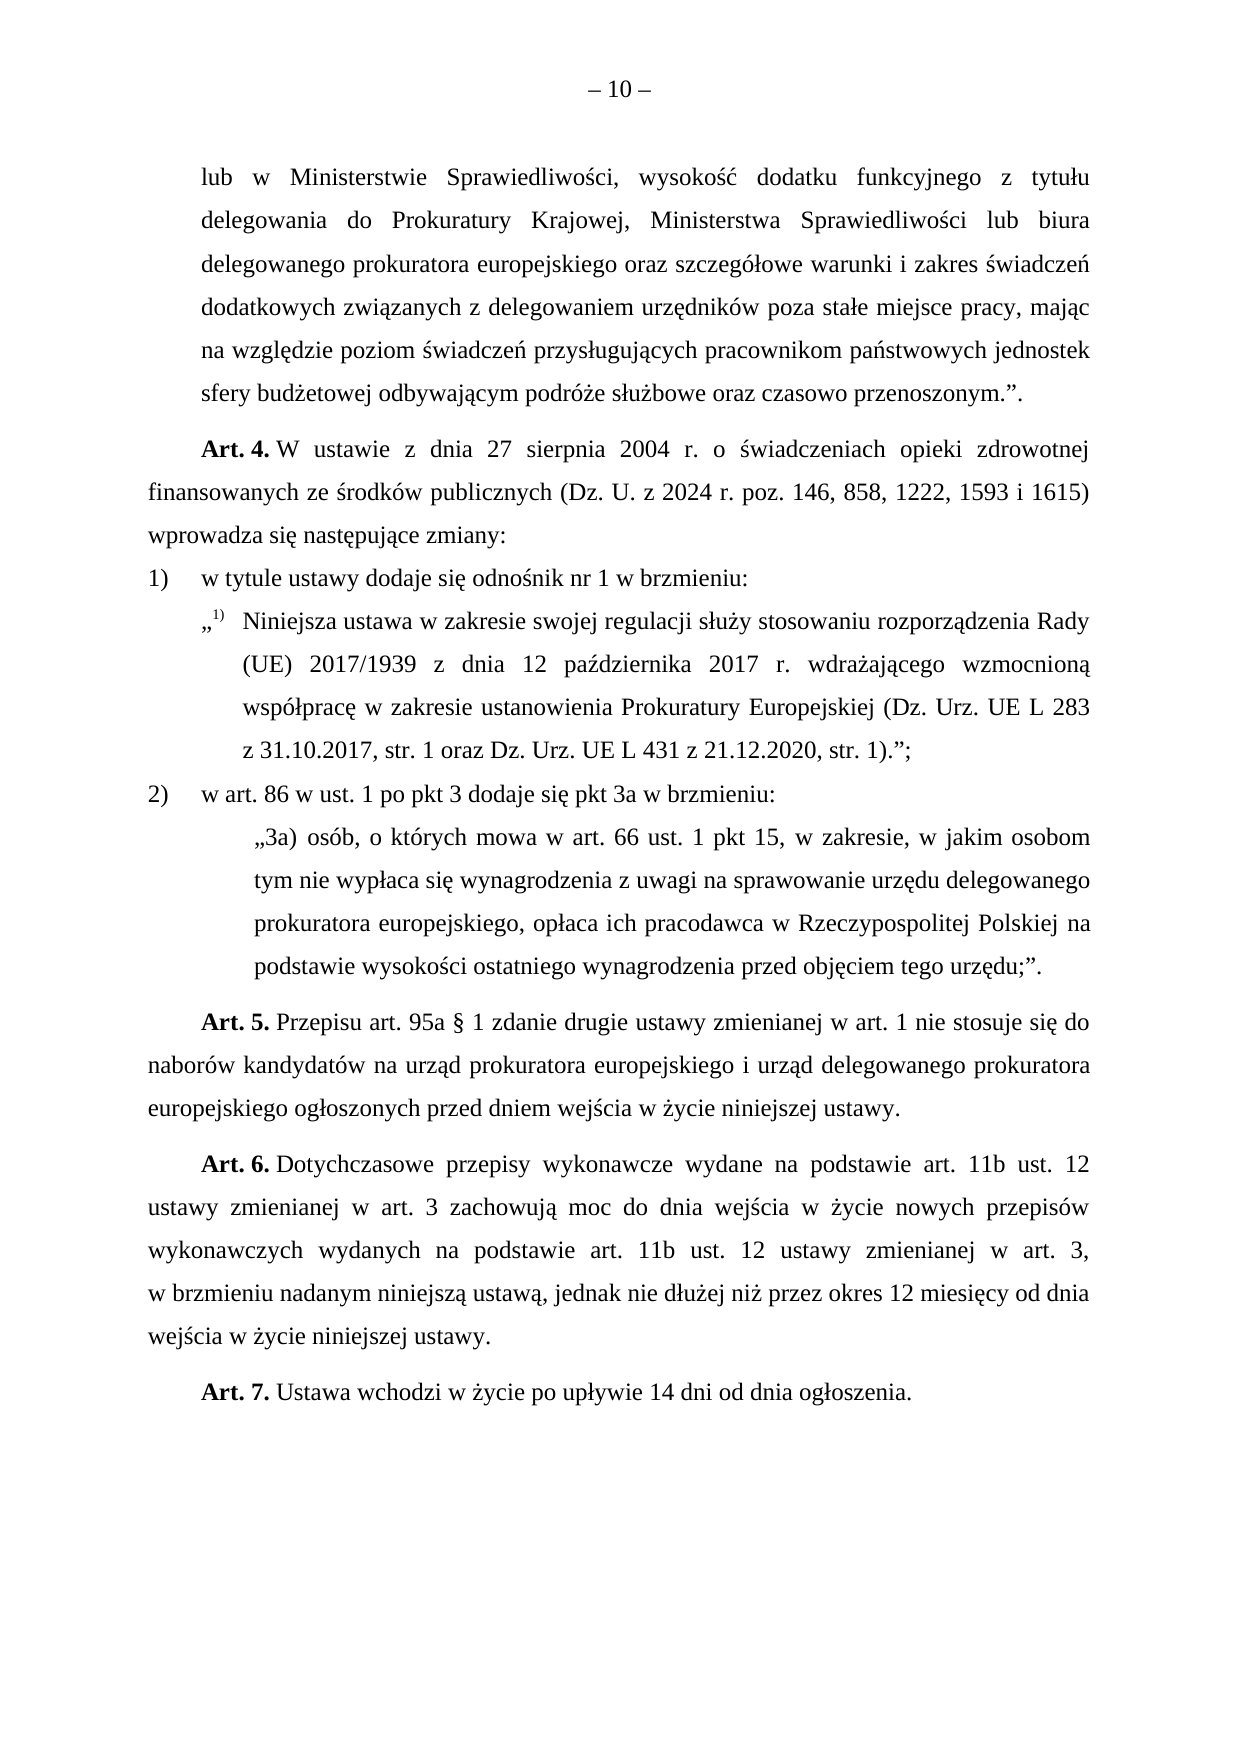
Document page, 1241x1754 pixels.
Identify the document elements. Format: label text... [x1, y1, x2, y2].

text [201, 162, 1091, 407]
text 1) w tytule ustawy dodaje się odnośnik nr 1 w brzmieniu: [148, 563, 1091, 592]
text Art. 6. Dotychczasowe przepisy wykonawcze wydane na podstawie art. 11b ust. 12 ustawy zmienianej w art. 3 zachowują moc do dnia wejścia w życie nowych przepisów wykonawczych wydanych na podstawie art. 11b ust. 12 ustawy zmienianej w art. 3, w brzmieniu nadanym niniejszą ustawą, jednak nie dłużej niż przez okres 12 miesięcy od dnia wejścia w życie niniejszej ustawy. [148, 1149, 1091, 1350]
text „1) Niniejsza ustawa w zakresie swojej regulacji służy stosowaniu rozporządzenia Rady (UE) 2017/1939 z dnia 12 października 2017 r. wdrażającego wzmocnioną współpracę w zakresie ustanowienia Prokuratury Europejskiej (Dz. Urz. UE L 283 z 31.10.2017, str. 1 oraz Dz. Urz. UE L 431 z 21.12.2020, str. 1).”; [201, 606, 1091, 764]
text 2) w art. 86 w ust. 1 po pkt 3 dodaje się pkt 3a w brzmieniu: [148, 779, 1091, 807]
text Art. 7. Ustawa wchodzi w życie po upływie 14 dni od dnia ogłoszenia. [148, 1377, 1091, 1406]
text „3a) osób, o których mowa w art. 66 ust. 1 pkt 15, w zakresie, w jakim osobom tym nie wypłaca się wynagrodzenia z uwagi na sprawowanie urzędu delegowanego prokuratora europejskiego, opłaca ich pracodawca w Rzeczypospolitej Polskiej na podstawie wysokości ostatniego wynagrodzenia przed objęciem tego urzędu;”. [254, 822, 1091, 980]
text Art. 4. W ustawie z dnia 27 sierpnia 2004 r. o świadczeniach opieki zdrowotnej finansowanych ze środków publicznych (Dz. U. z 2024 r. poz. 146, 858, 1222, 1593 i 1615) wprowadza się następujące zmiany: [148, 434, 1091, 549]
text Art. 5. Przepisu art. 95a § 1 zdanie drugie ustawy zmienianej w art. 1 nie stosuje się do naborów kandydatów na urząd prokuratora europejskiego i urząd delegowanego prokuratora europejskiego ogłoszonych przed dniem wejścia w życie niniejszej ustawy. [148, 1007, 1091, 1122]
